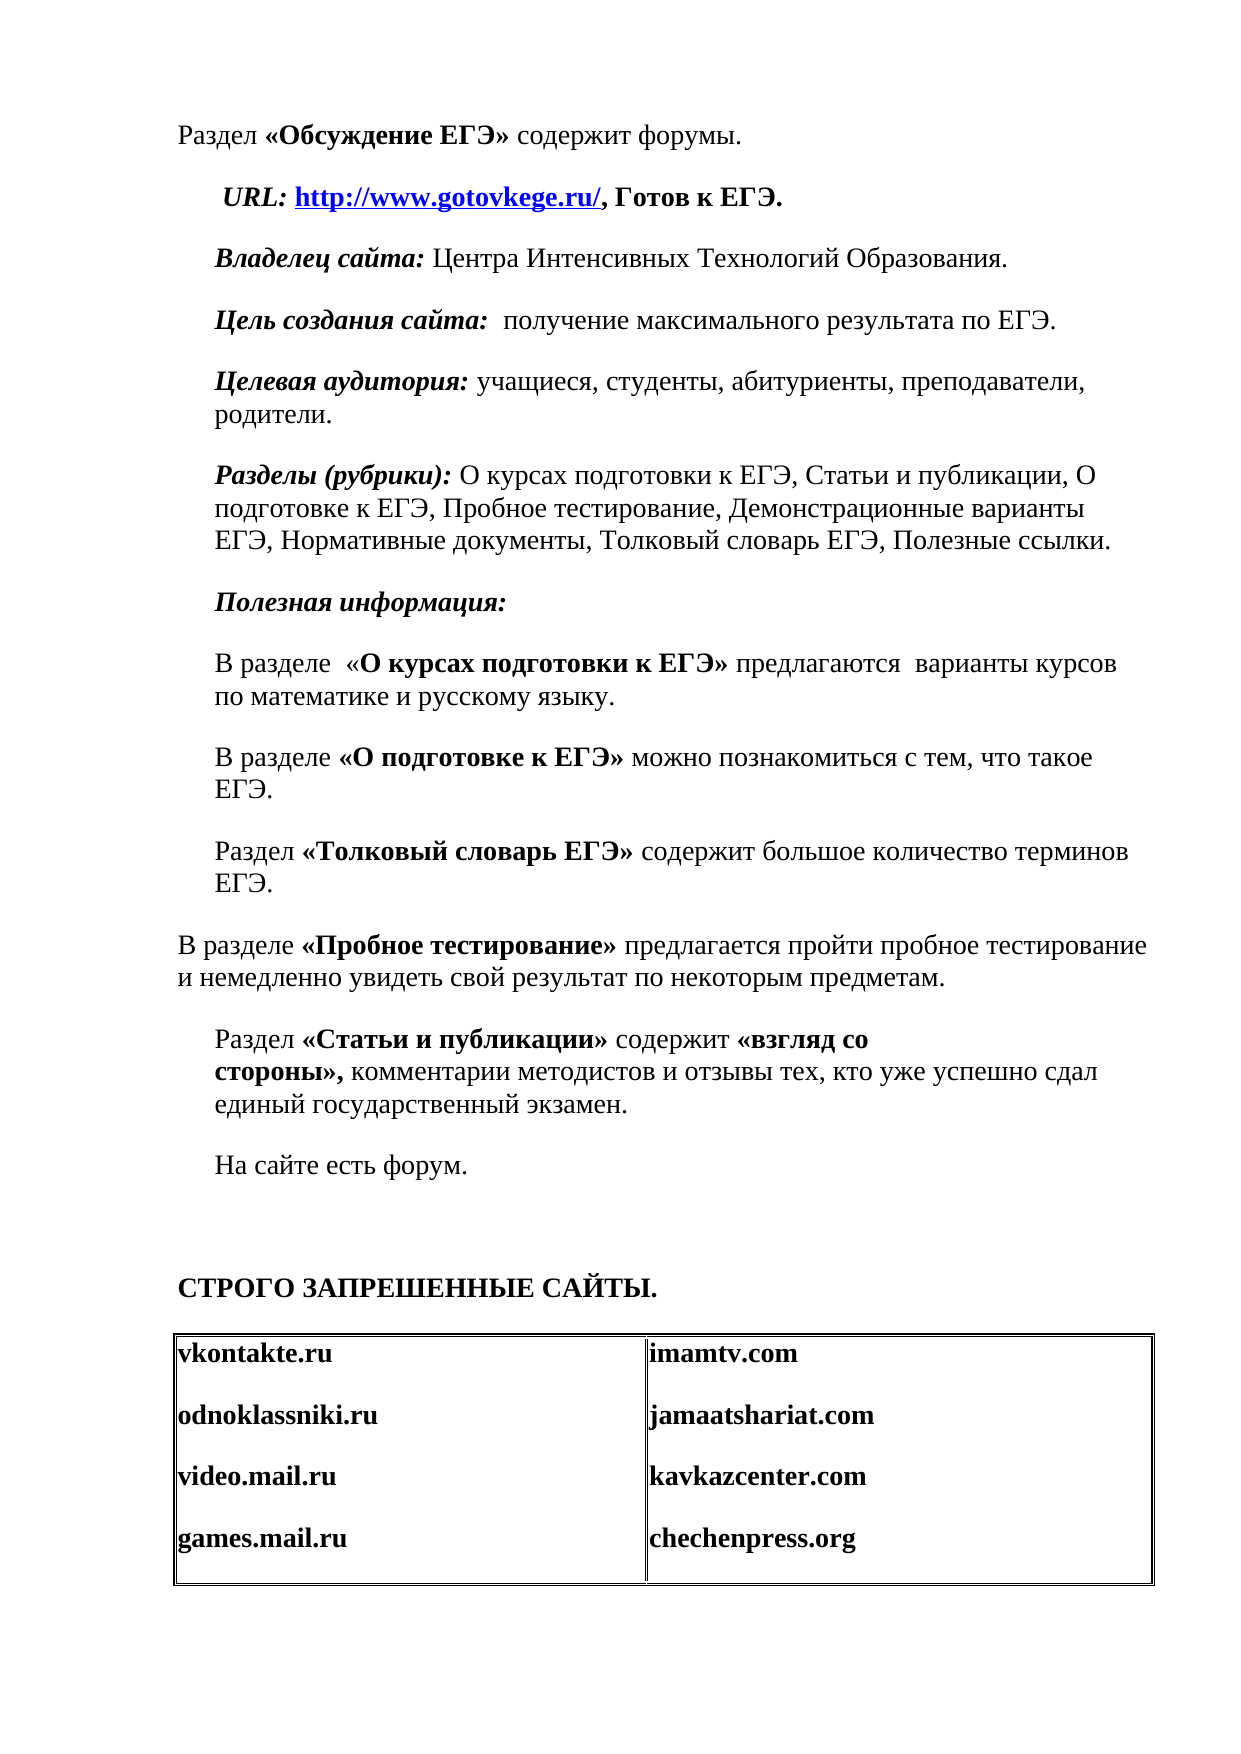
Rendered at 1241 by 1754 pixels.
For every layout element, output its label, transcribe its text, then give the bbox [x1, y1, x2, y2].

text Полезная информация: [214, 585, 1152, 617]
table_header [647, 1337, 1151, 1583]
text Раздел «Толковый словарь ЕГЭ» содержит большое количество терминов ЕГЭ. [214, 834, 1152, 899]
text Раздел «Обсуждение ЕГЭ» содержит форумы. [177, 118, 1152, 151]
text В разделе «О подготовке к ЕГЭ» можно познакомиться с тем, что такое ЕГЭ. [214, 740, 1152, 805]
text В разделе «О курсах подготовки к ЕГЭ» предлагаются варианты курсов по математике и русскому языку. [214, 646, 1152, 711]
text Разделы (рубрики): О курсах подготовки к ЕГЭ, Статьи и публикации, О подготовке к ЕГЭ, Пробное тестирование, Демонстрационные варианты ЕГЭ, Нормативные документы, Толковый словарь ЕГЭ, Полезные ссылки. [214, 458, 1152, 556]
text URL: http://www.gotovkege.ru/, Готов к ЕГЭ. [215, 180, 1152, 212]
text Раздел «Статьи и публикации» содержит «взгляд со стороны», комментарии методистов и отзывы тех, кто уже успешно сдал единый государственный экзамен. [214, 1022, 1152, 1119]
text На сайте есть форум. [214, 1148, 1152, 1181]
text Владелец сайта: Центра Интенсивных Технологий Образования. [214, 241, 1152, 274]
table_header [177, 1337, 647, 1583]
text Целевая аудитория: учащиеся, студенты, абитуриенты, преподаватели, родители. [214, 364, 1152, 429]
text СТРОГО ЗАПРЕШЕННЫЕ САЙТЫ. [177, 1272, 1152, 1304]
text Цель создания сайта: получение максимального результата по ЕГЭ. [214, 303, 1152, 335]
text В разделе «Пробное тестирование» предлагается пройти пробное тестирование и немедленно увидеть свой результат по некоторым предметам. [177, 928, 1152, 993]
